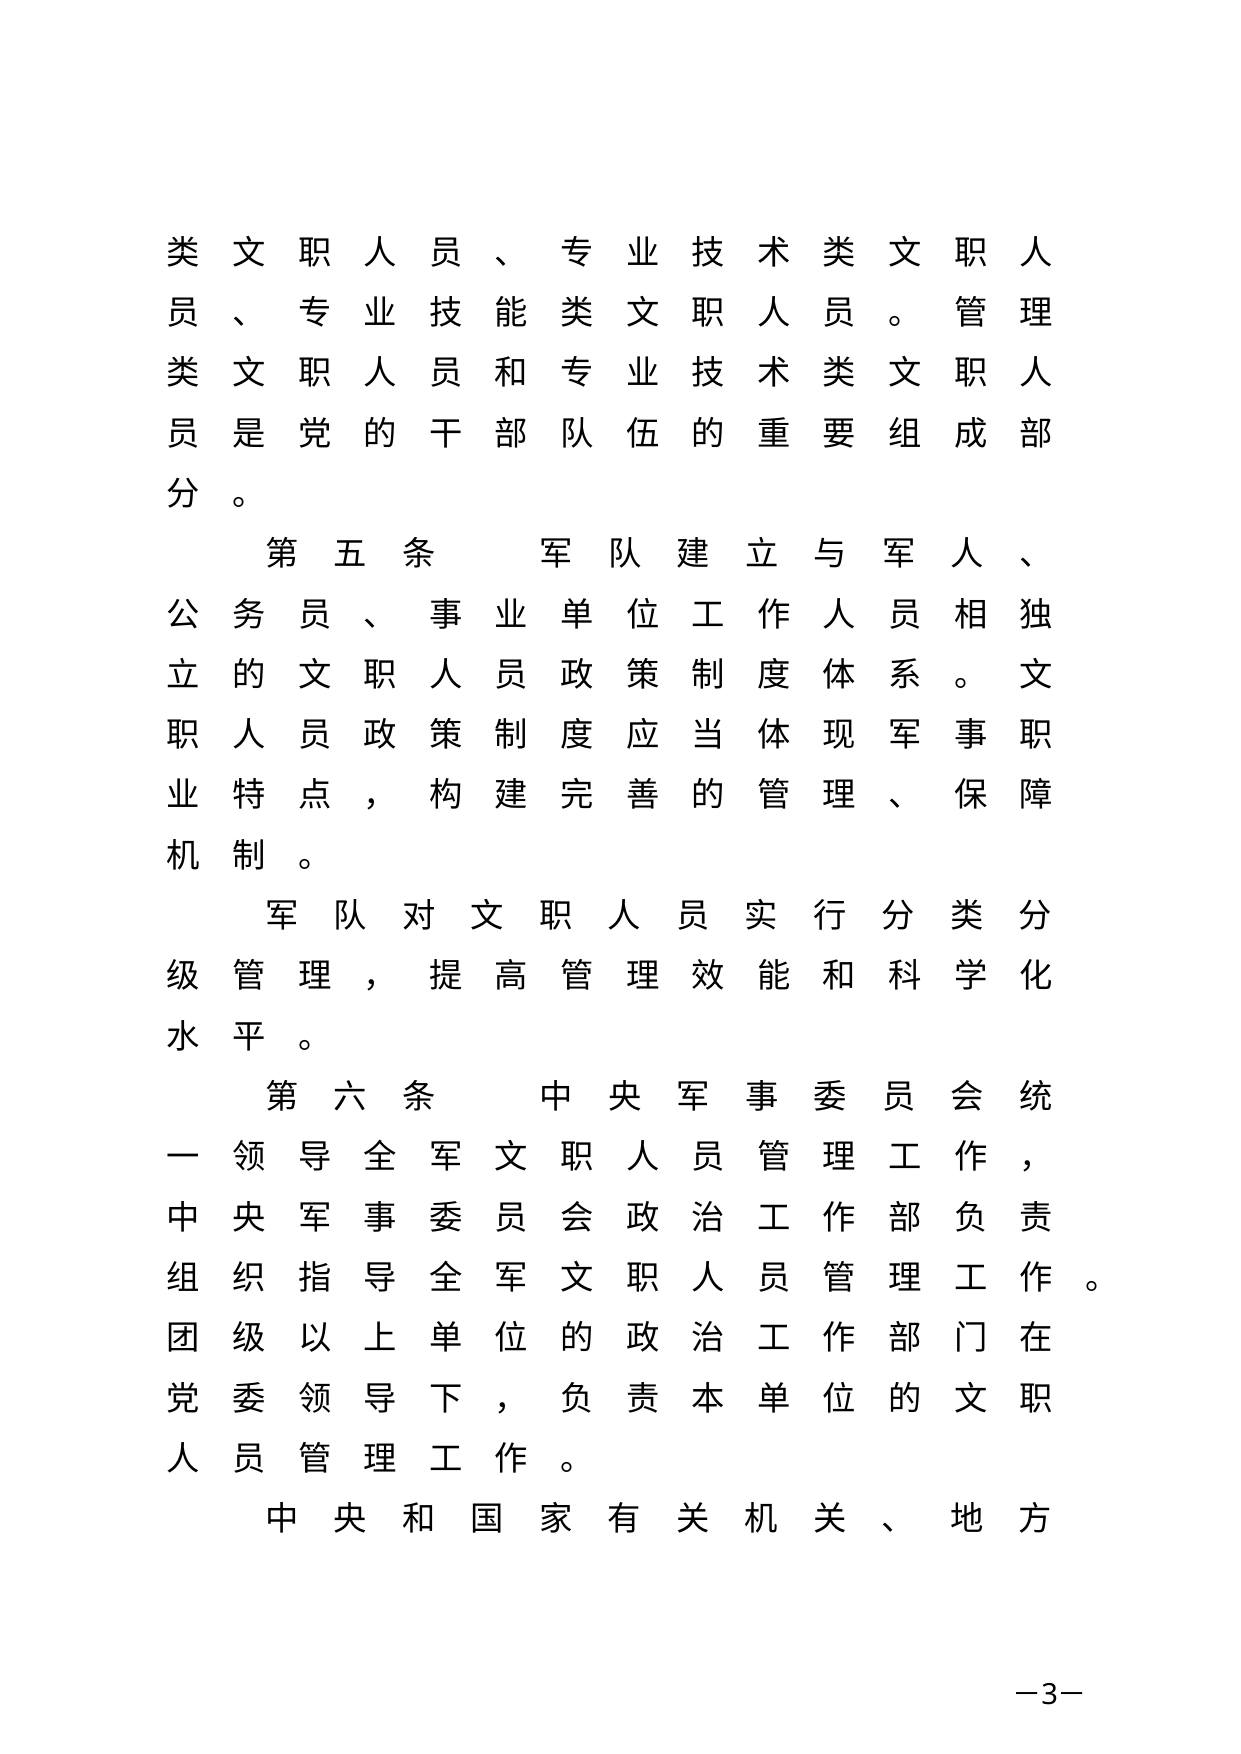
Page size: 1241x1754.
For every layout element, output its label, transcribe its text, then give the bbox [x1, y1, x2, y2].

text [167, 1486, 1085, 1546]
text 第六条 中央军事委员会统一领导全军文职人员管理工作，中央军事委员会政治工作部负责组织指导全军文职人员管理工作。团级以上单位的政治工作部门在党委领导下，负责本单位的文职人员管理工作。 [167, 1064, 1085, 1486]
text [167, 219, 1085, 521]
text 第五条 军队建立与军人、公务员、事业单位工作人员相独立的文职人员政策制度体系。文职人员政策制度应当体现军事职业特点，构建完善的管理、保障机制。 [167, 521, 1085, 883]
text 军队对文职人员实行分类分级管理，提高管理效能和科学化水平。 [167, 883, 1085, 1064]
